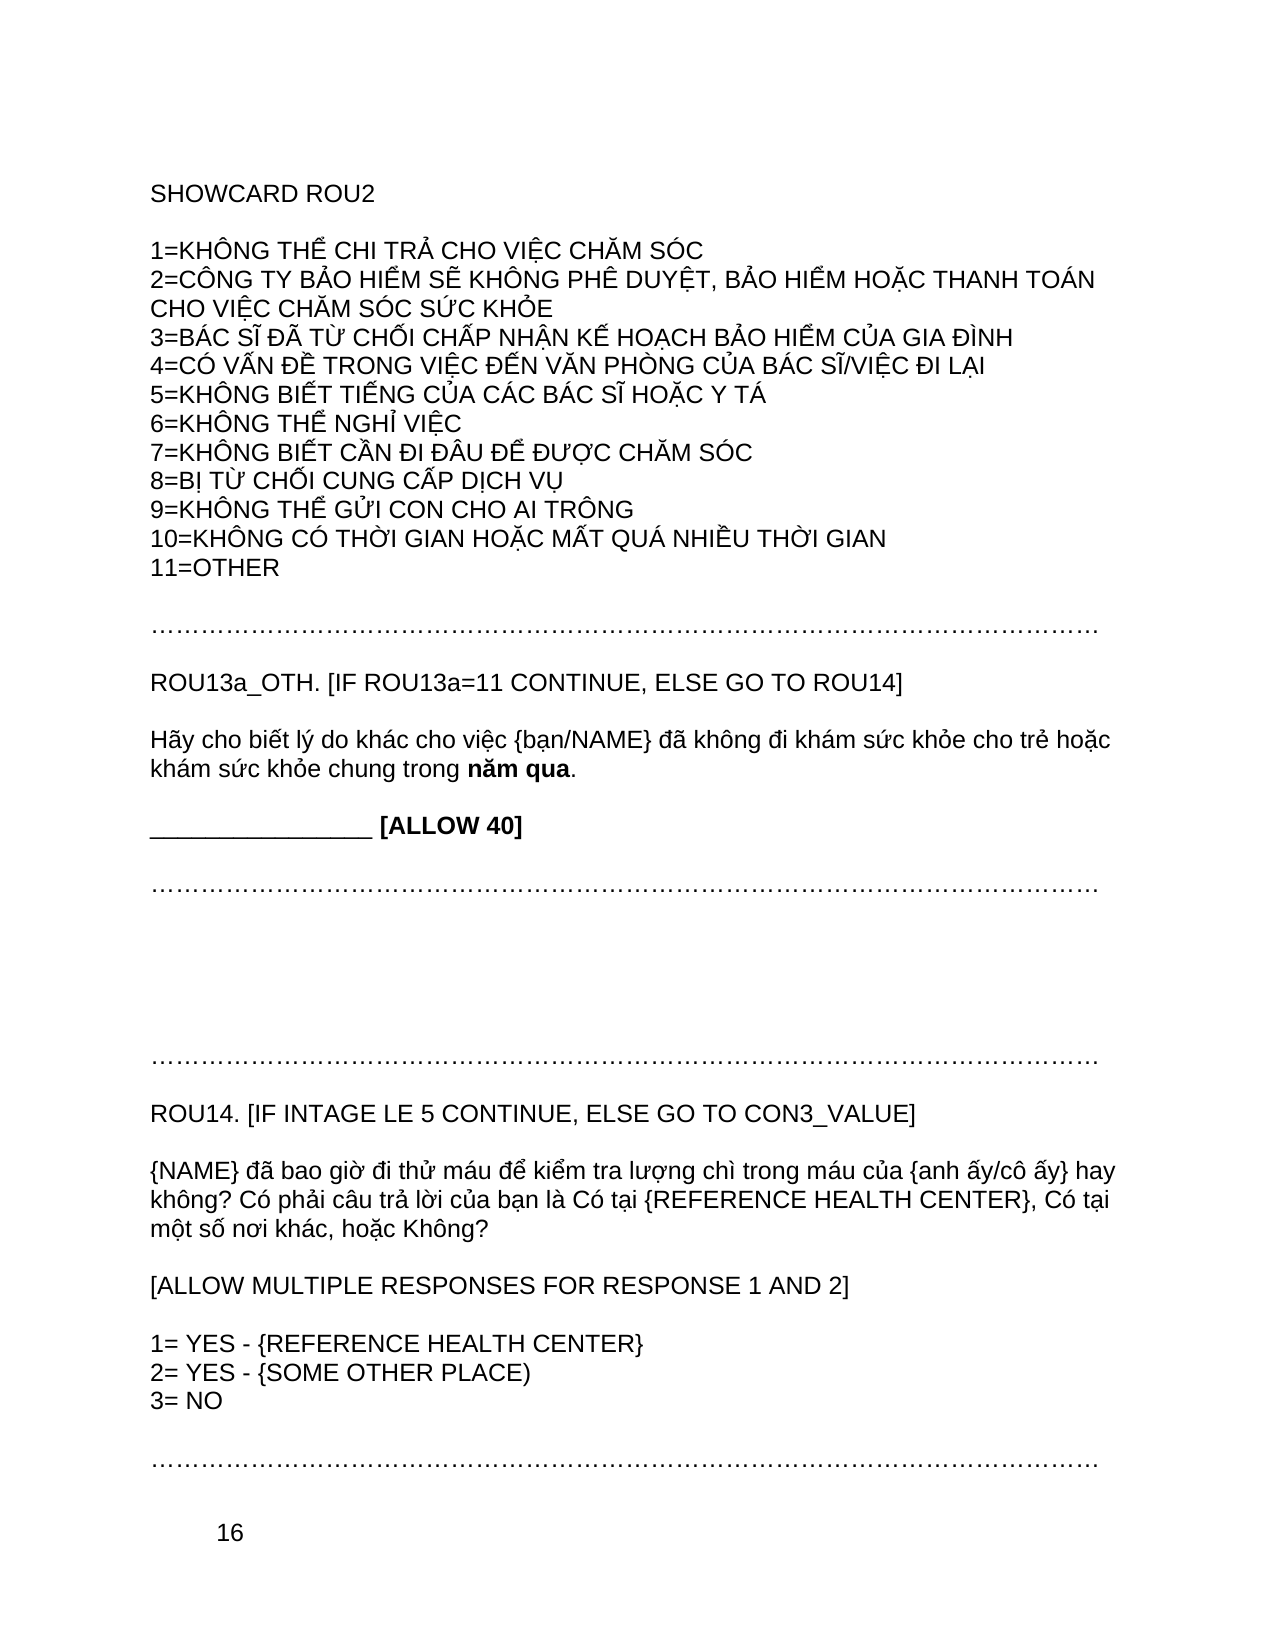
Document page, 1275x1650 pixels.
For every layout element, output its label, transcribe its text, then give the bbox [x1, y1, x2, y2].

text [ALLOW MULTIPLE RESPONSES FOR RESPONSE 1 AND 2] [150, 1271, 1125, 1300]
text 6=KHÔNG THỂ NGHỈ VIỆC [150, 409, 1125, 437]
text 3= NO [150, 1386, 1125, 1415]
text {NAME} đã bao giờ đi thử máu để kiểm tra lượng chì trong máu của {anh ấy/cô ấy} hay không? Có phải câu trả lời của bạn là Có tại {REFERENCE HEALTH CENTER}, Có tại một số nơi khác, hoặc Không? [150, 1156, 1125, 1242]
text 4=CÓ VẤN ĐỀ TRONG VIỆC ĐẾN VĂN PHÒNG CỦA BÁC SĨ/VIỆC ĐI LẠI [150, 351, 1125, 380]
text …………………………………………………………………………………………………… [150, 1041, 1125, 1070]
text Hãy cho biết lý do khác cho việc {bạn/NAME} đã không đi khám sức khỏe cho trẻ hoặc khám sức khỏe chung trong năm qua. [150, 725, 1125, 782]
text ROU14. [IF INTAGE LE 5 CONTINUE, ELSE GO TO CON3_VALUE] [150, 1099, 1125, 1127]
text …………………………………………………………………………………………………… [150, 1444, 1125, 1472]
text SHOWCARD ROU2 [150, 179, 1125, 207]
text 8=BỊ TỪ CHỐI CUNG CẤP DỊCH VỤ [150, 466, 1125, 495]
text ROU13a_OTH. [IF ROU13a=11 CONTINUE, ELSE GO TO ROU14] [150, 667, 1125, 696]
text 10=KHÔNG CÓ THỜI GIAN HOẶC MẤT QUÁ NHIỀU THỜI GIAN [150, 524, 1125, 552]
text 1= YES - {REFERENCE HEALTH CENTER} [150, 1329, 1125, 1357]
text …………………………………………………………………………………………………… [150, 610, 1125, 639]
text 11=OTHER [150, 552, 1125, 581]
text 2= YES - {SOME OTHER PLACE) [150, 1357, 1125, 1386]
text 3=BÁC SĨ ĐÃ TỪ CHỐI CHẤP NHẬN KẾ HOẠCH BẢO HIỂM CỦA GIA ĐÌNH [150, 322, 1125, 351]
text 1=KHÔNG THỂ CHI TRẢ CHO VIỆC CHĂM SÓC [150, 236, 1125, 265]
text 7=KHÔNG BIẾT CẦN ĐI ĐÂU ĐỂ ĐƯỢC CHĂM SÓC [150, 437, 1125, 466]
text 5=KHÔNG BIẾT TIẾNG CỦA CÁC BÁC SĨ HOẶC Y TÁ [150, 380, 1125, 409]
text 2=CÔNG TY BẢO HIỂM SẼ KHÔNG PHÊ DUYỆT, BẢO HIỂM HOẶC THANH TOÁN CHO VIỆC CHĂM SÓC SỨC KHỎE [150, 265, 1125, 322]
text ________________ [ALLOW 40] [150, 811, 1125, 840]
text 9=KHÔNG THỂ GỬI CON CHO AI TRÔNG [150, 495, 1125, 524]
text …………………………………………………………………………………………………… [150, 869, 1125, 897]
